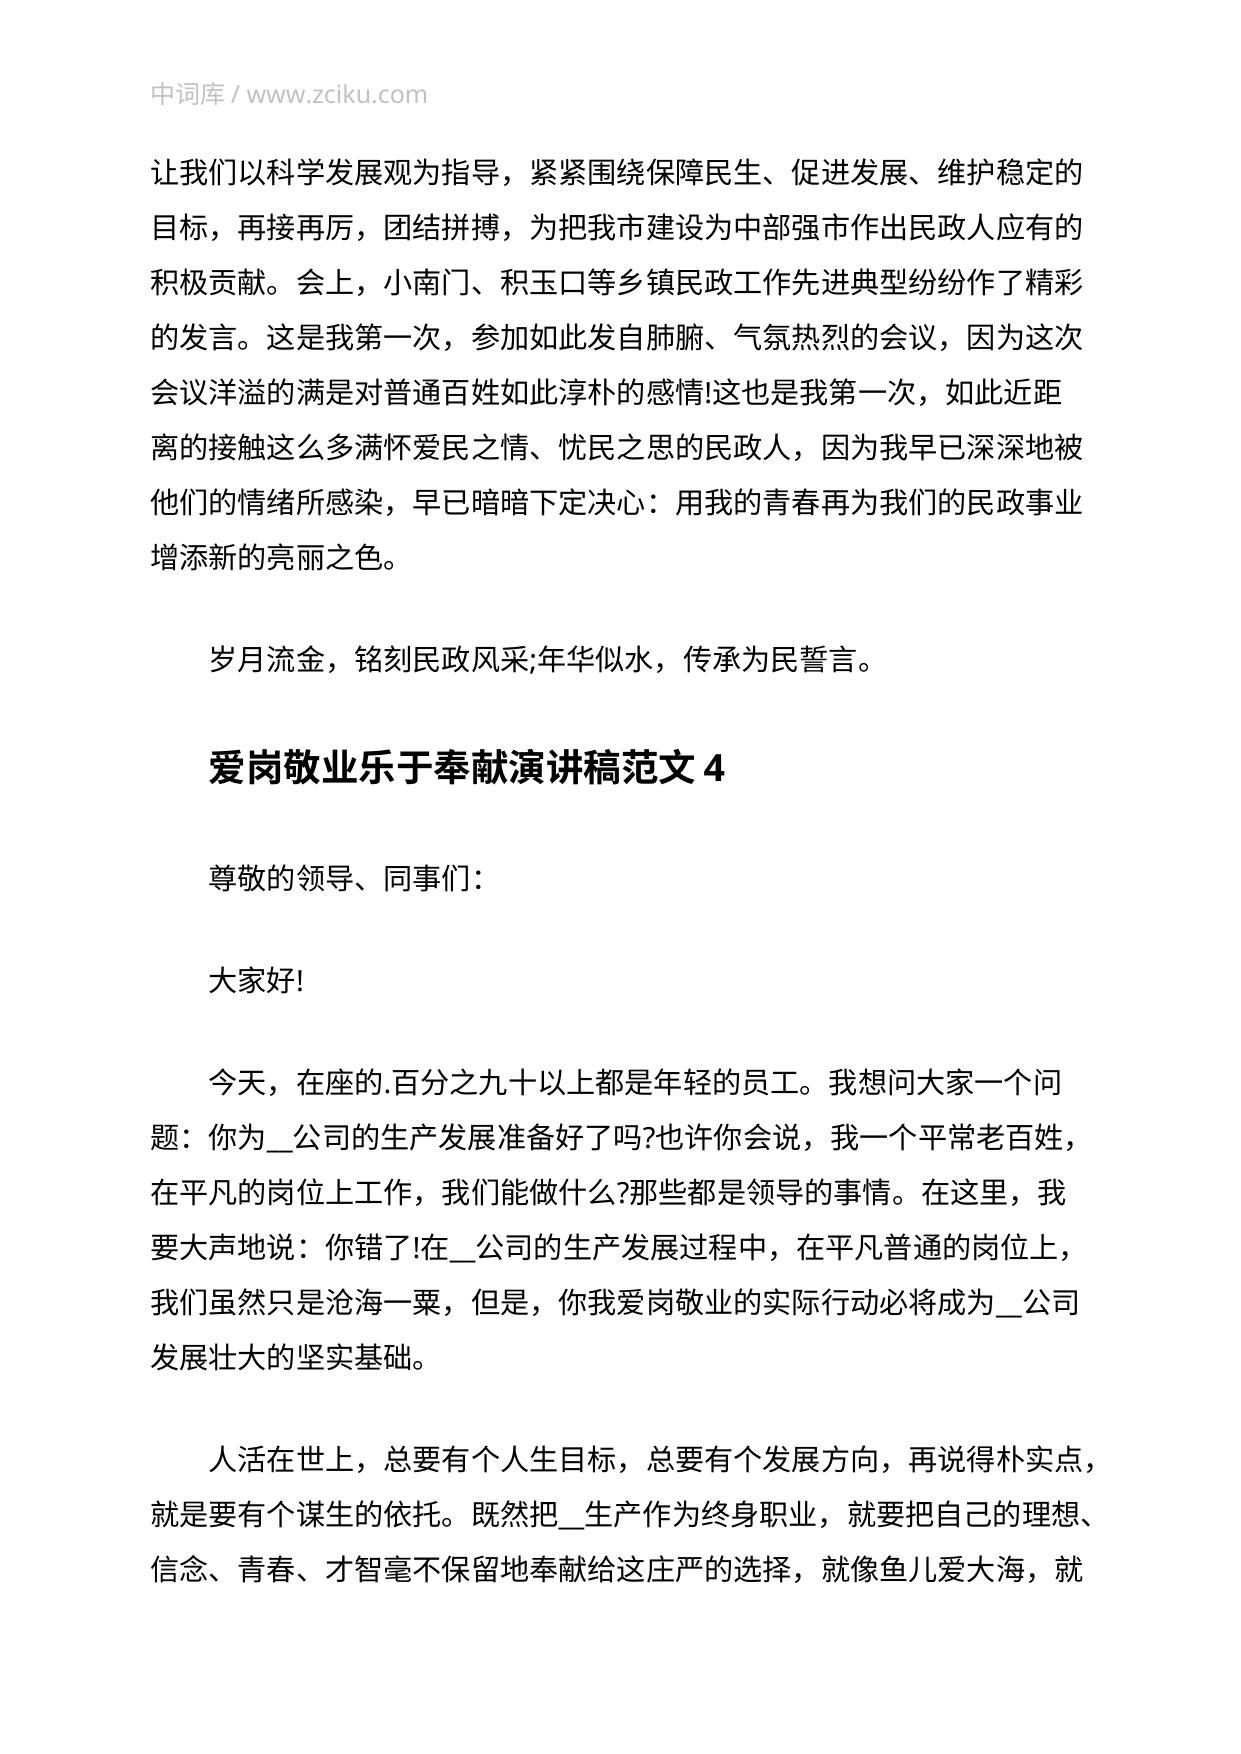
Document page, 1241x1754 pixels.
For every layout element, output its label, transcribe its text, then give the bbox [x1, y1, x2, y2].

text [150, 1436, 1090, 1588]
text 尊敬的领导、同事们： [150, 856, 1090, 898]
text 岁月流金，铭刻民政风采;年华似水，传承为民誓言。 [150, 636, 1090, 678]
text 大家好! [150, 957, 1090, 1000]
text 今天，在座的.百分之九十以上都是年轻的员工。我想问大家一个问题：你为__公司的生产发展准备好了吗?也许你会说，我一个平常老百姓，在平凡的岗位上工作，我们能做什么?那些都是领导的事情。在这里，我要大声地说：你错了!在__公司的生产发展过程中，在平凡普通的岗位上，我们虽然只是沧海一粟，但是，你我爱岗敬业的实际行动必将成为__公司发展壮大的坚实基础。 [150, 1059, 1090, 1377]
text 爱岗敬业乐于奉献演讲稿范文4 [150, 738, 1090, 793]
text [150, 150, 1090, 577]
